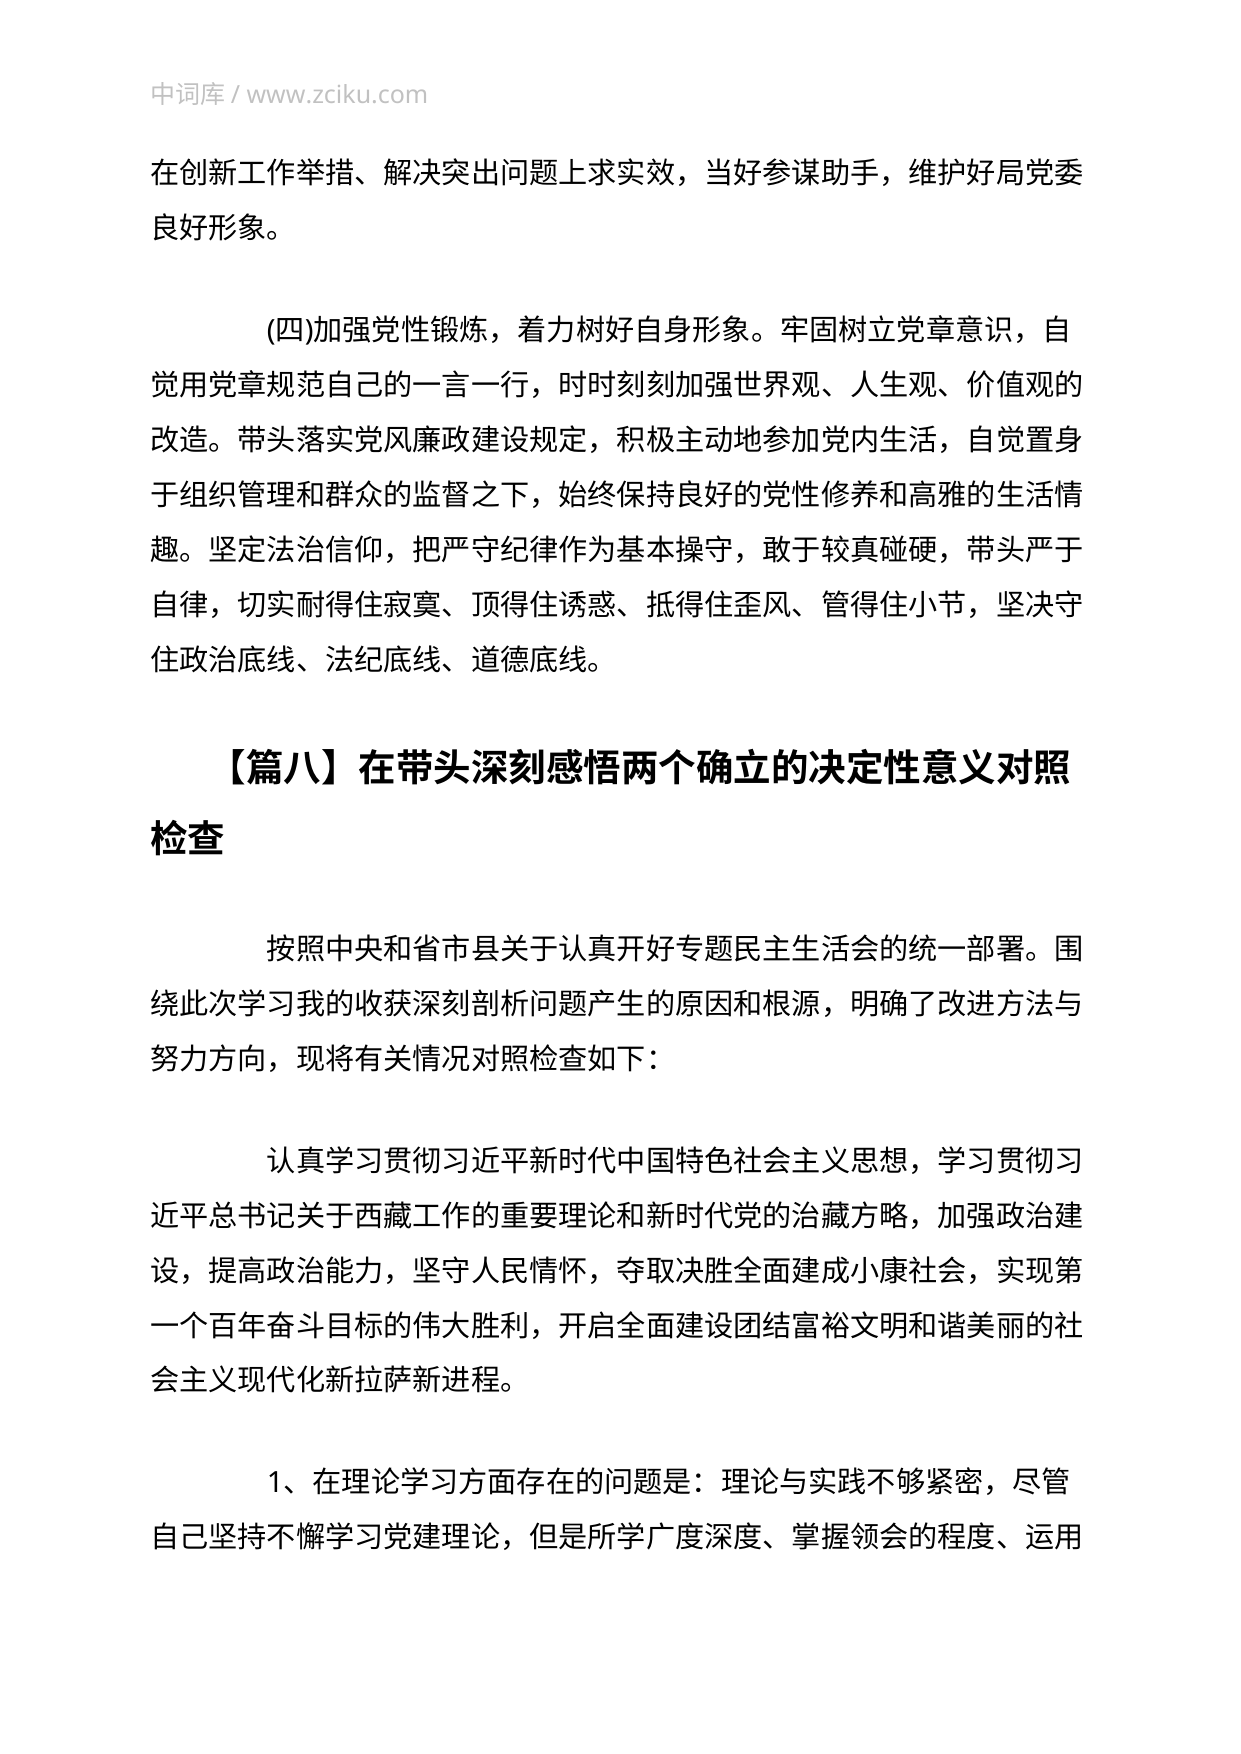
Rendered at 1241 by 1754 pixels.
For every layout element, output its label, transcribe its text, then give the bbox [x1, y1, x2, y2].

text 按照中央和省市县关于认真开好专题民主生活会的统一部署。围绕此次学习我的收获深刻剖析问题产生的原因和根源，明确了改进方法与努力方向，现将有关情况对照检查如下： [150, 926, 1090, 1078]
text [150, 150, 1090, 247]
text 【篇八】在带头深刻感悟两个确立的决定性意义对照检查 [150, 738, 1090, 863]
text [150, 1459, 1090, 1556]
text (四)加强党性锻炼，着力树好自身形象。牢固树立党章意识，自觉用党章规范自己的一言一行，时时刻刻加强世界观、人生观、价值观的改造。带头落实党风廉政建设规定，积极主动地参加党内生活，自觉置身于组织管理和群众的监督之下，始终保持良好的党性修养和高雅的生活情趣。坚定法治信仰，把严守纪律作为基本操守，敢于较真碰硬，带头严于自律，切实耐得住寂寞、顶得住诱惑、抵得住歪风、管得住小节，坚决守住政治底线、法纪底线、道德底线。 [150, 307, 1090, 678]
text 认真学习贯彻习近平新时代中国特色社会主义思想，学习贯彻习近平总书记关于西藏工作的重要理论和新时代党的治藏方略，加强政治建设，提高政治能力，坚守人民情怀，夺取决胜全面建成小康社会，实现第一个百年奋斗目标的伟大胜利，开启全面建设团结富裕文明和谐美丽的社会主义现代化新拉萨新进程。 [150, 1137, 1090, 1399]
